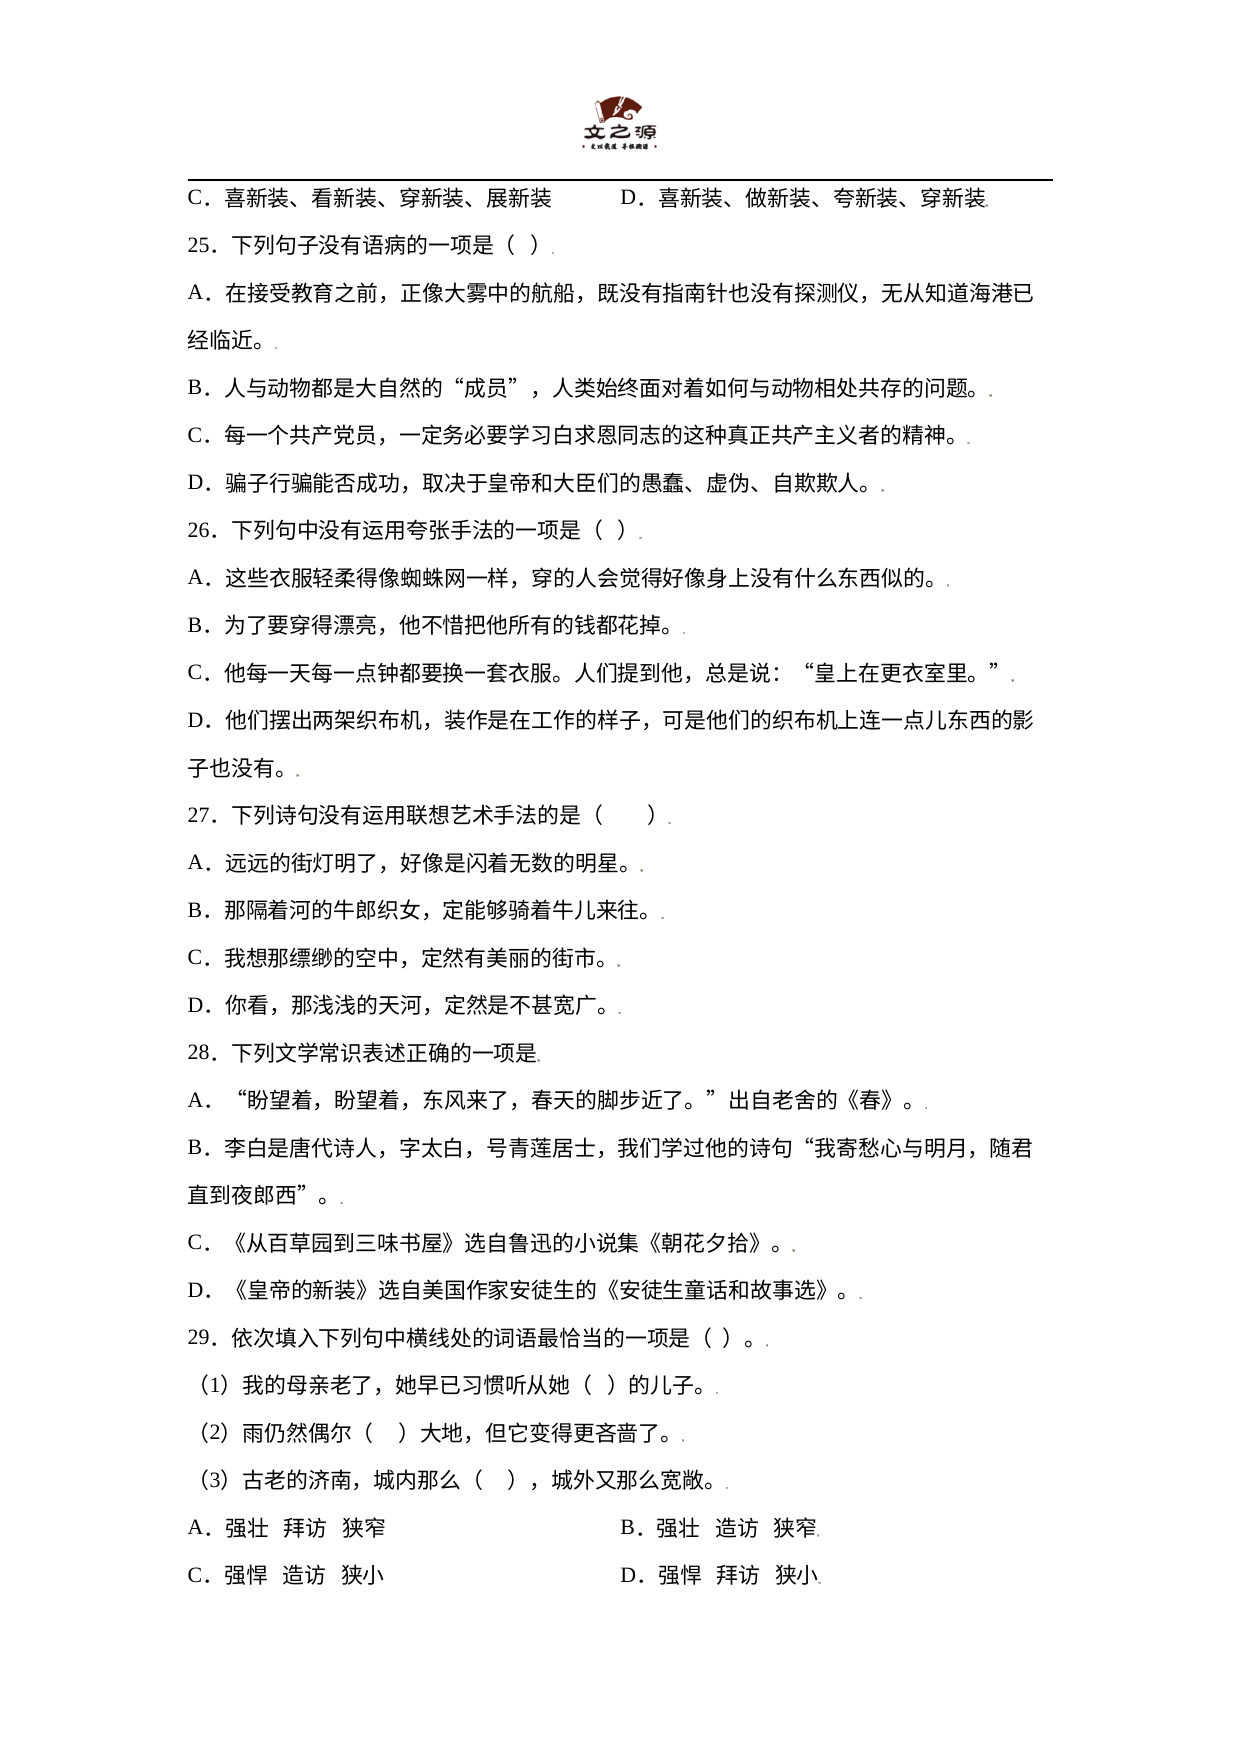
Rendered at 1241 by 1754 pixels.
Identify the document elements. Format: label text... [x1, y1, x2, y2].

picture [543, 73, 698, 178]
text D．他们摆出两架织布机，装作是在工作的样子，可是他们的织布机上连一点儿东西的影子也没有。 [187, 703, 1053, 783]
text 28．下列文学常识表述正确的一项是 [187, 1036, 1053, 1068]
text A．这些衣服轻柔得像蜘蛛网一样，穿的人会觉得好像身上没有什么东西似的。 [187, 561, 1053, 593]
text D．骗子行骗能否成功，取决于皇帝和大臣们的愚蠢、虚伪、自欺欺人。 [187, 466, 1053, 498]
text 25．下列句子没有语病的一项是（ ） [187, 228, 1053, 260]
text A．在接受教育之前，正像大雾中的航船，既没有指南针也没有探测仪，无从知道海港已经临近。 [187, 276, 1053, 355]
text C．我想那缥缈的空中，定然有美丽的街市。 [187, 941, 1053, 973]
text A．强壮 拜访 狭窄 B．强壮 造访 狭窄 [187, 1511, 1053, 1543]
text C．《从百草园到三味书屋》选自鲁迅的小说集《朝花夕拾》。 [187, 1226, 1053, 1258]
text D．你看，那浅浅的天河，定然是不甚宽广。 [187, 988, 1053, 1020]
text （1）我的母亲老了，她早已习惯听从她（ ）的儿子。 [187, 1368, 1053, 1400]
text B．人与动物都是大自然的“成员”，人类始终面对着如何与动物相处共存的问题。 [187, 371, 1053, 403]
text B．李白是唐代诗人，字太白，号青莲居士，我们学过他的诗句“我寄愁心与明月，随君直到夜郎西”。 [187, 1131, 1053, 1210]
text 27．下列诗句没有运用联想艺术手法的是（ ） [187, 798, 1053, 830]
text （2）雨仍然偶尔（ ）大地，但它变得更吝啬了。 [187, 1416, 1053, 1448]
text 29．依次填入下列句中横线处的词语最恰当的一项是（ ）。 [187, 1321, 1053, 1353]
text C．每一个共产党员，一定务必要学习白求恩同志的这种真正共产主义者的精神。 [187, 418, 1053, 450]
text D．《皇帝的新装》选自美国作家安徒生的《安徒生童话和故事选》。 [187, 1273, 1053, 1305]
text 26．下列句中没有运用夸张手法的一项是（ ） [187, 513, 1053, 545]
text B．那隔着河的牛郎织女，定能够骑着牛儿来往。 [187, 893, 1053, 925]
text C．强悍 造访 狭小 D．强悍 拜访 狭小 [187, 1558, 1053, 1590]
text A．“盼望着，盼望着，东风来了，春天的脚步近了。”出自老舍的《春》。 [187, 1083, 1053, 1115]
text C．他每一天每一点钟都要换一套衣服。人们提到他，总是说：“皇上在更衣室里。” [187, 656, 1053, 688]
text A．远远的街灯明了，好像是闪着无数的明星。 [187, 846, 1053, 878]
text B．为了要穿得漂亮，他不惜把他所有的钱都花掉。 [187, 608, 1053, 640]
text C．喜新装、看新装、穿新装、展新装 D．喜新装、做新装、夸新装、穿新装 [187, 181, 1053, 213]
text （3）古老的济南，城内那么（ ），城外又那么宽敞。 [187, 1463, 1053, 1495]
